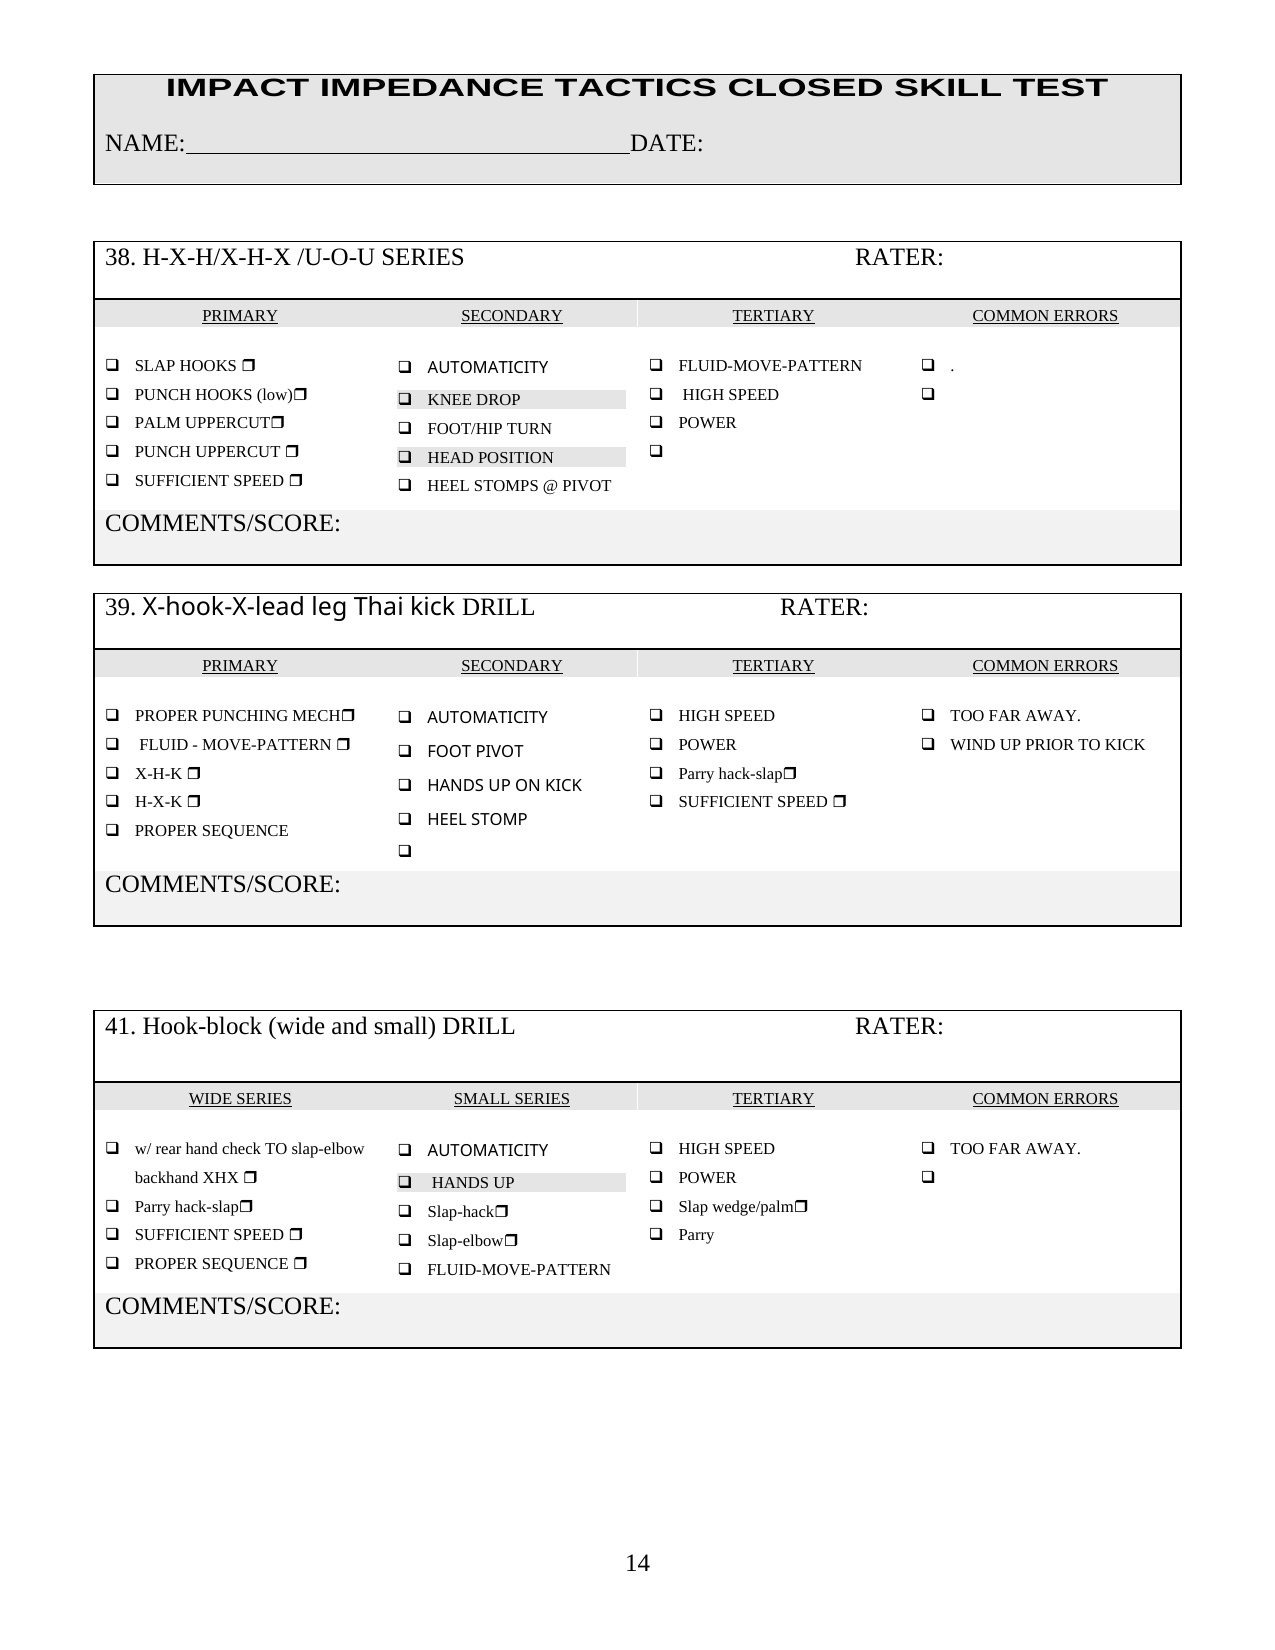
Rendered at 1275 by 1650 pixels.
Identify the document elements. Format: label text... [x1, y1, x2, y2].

table_cell SECONDARY [386, 300, 637, 327]
table_cell HIGH SPEED POWER Slap wedge/palm Parry [638, 1110, 909, 1293]
table_header 38. H-X-H/X-H-X /U-O-U SERIES RATER: [95, 242, 1180, 298]
table_cell AUTOMATICITY KNEE DROP FOOT/HIP TURN HEAD POSITION HEEL STOMPS @ PIVOT [386, 327, 637, 510]
table_cell AUTOMATICITY FOOT PIVOT HANDS UP ON KICK HEEL STOMP [386, 677, 637, 871]
table_cell TERTIARY [638, 300, 909, 327]
table_cell COMMON ERRORS [909, 650, 1180, 677]
table_cell w/ rear hand check TO slap-elbow backhand XHX Parry hack-slap SUFFICIENT SPEED PROPER SEQUENCE [95, 1110, 386, 1293]
table_cell TOO FAR AWAY. WIND UP PRIOR TO KICK [909, 677, 1180, 871]
table_cell COMMON ERRORS [909, 1083, 1180, 1110]
table_cell PRIMARY [95, 650, 386, 677]
table_cell AUTOMATICITY HANDS UP Slap-hack Slap-elbow FLUID-MOVE-PATTERN [386, 1110, 637, 1293]
table_header 39. X-hook-X-lead leg Thai kick DRILL RATER: [95, 594, 1180, 648]
table_cell COMMENTS/SCORE: [95, 1293, 1180, 1347]
table_cell COMMENTS/SCORE: [95, 871, 1180, 925]
table_cell SMALL SERIES [386, 1083, 637, 1110]
table_cell SLAP HOOKS PUNCH HOOKS (low) PALM UPPERCUT PUNCH UPPERCUT SUFFICIENT SPEED [95, 327, 386, 510]
table_cell HIGH SPEED POWER Parry hack-slap SUFFICIENT SPEED [638, 677, 909, 871]
table_cell COMMON ERRORS [909, 300, 1180, 327]
table_header 41. Hook-block (wide and small) DRILL RATER: [95, 1011, 1180, 1081]
table_cell TOO FAR AWAY. [909, 1110, 1180, 1293]
table_cell FLUID-MOVE-PATTERN HIGH SPEED POWER [638, 327, 909, 510]
table_cell PROPER PUNCHING MECH FLUID - MOVE-PATTERN X-H-K H-X-K PROPER SEQUENCE [95, 677, 386, 871]
table_cell SECONDARY [386, 650, 637, 677]
table_cell TERTIARY [638, 1083, 909, 1110]
table_cell COMMENTS/SCORE: [95, 510, 1180, 564]
table_cell TERTIARY [638, 650, 909, 677]
table_cell WIDE SERIES [95, 1083, 386, 1110]
table_cell PRIMARY [95, 300, 386, 327]
table_cell . [909, 327, 1180, 510]
